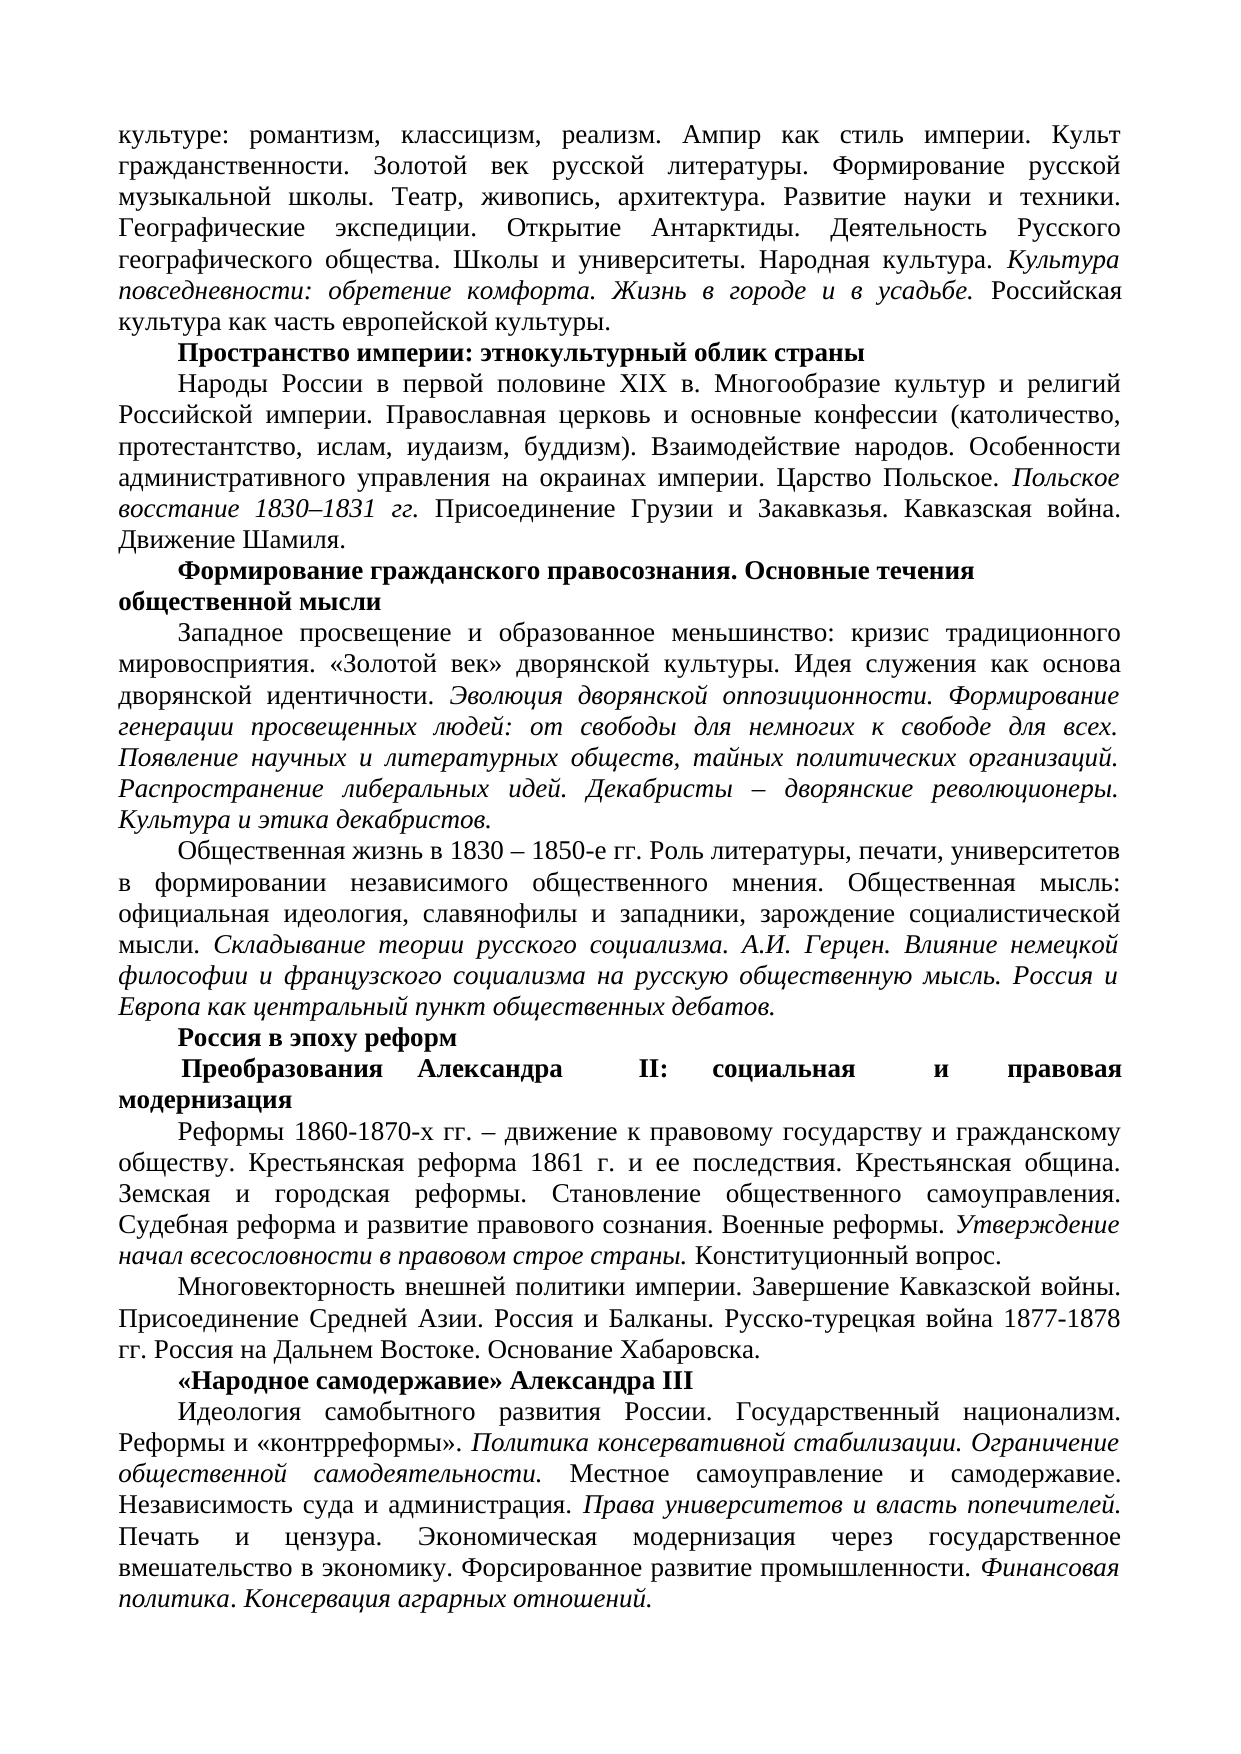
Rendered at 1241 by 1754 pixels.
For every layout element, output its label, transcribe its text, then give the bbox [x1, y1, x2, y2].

text Реформы 1860-1870-х гг. – движение к правовому государству и гражданскому обществу. Крестьянская реформа 1861 г. и ее последствия. Крестьянская община. Земская и городская реформы. Становление общественного самоуправления. Судебная реформа и развитие правового сознания. Военные реформы. Утверждение начал всесословности в правовом строе страны. Конституционный вопрос. [118, 1115, 1122, 1271]
text «Народное самодержавие» Александра III [118, 1364, 1122, 1395]
text Идеология самобытного развития России. Государственный национализм. Реформы и «контрреформы». Политика консервативной стабилизации. Ограничение общественной самодеятельности. Местное самоуправление и самодержавие. Независимость суда и администрация. Права университетов и власть попечителей. Печать и цензура. Экономическая модернизация через государственное вмешательство в экономику. Форсированное развитие промышленности. Финансовая политика. Консервация аграрных отношений. [118, 1395, 1122, 1613]
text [118, 118, 1122, 336]
text Западное просвещение и образованное меньшинство: кризис традиционного мировосприятия. «Золотой век» дворянской культуры. Идея служения как основа дворянской идентичности. Эволюция дворянской оппозиционности. Формирование генерации просвещенных людей: от свободы для немногих к свободе для всех. Появление научных и литературных обществ, тайных политических организаций. Распространение либеральных идей. Декабристы – дворянские революционеры. Культура и этика декабристов. [118, 616, 1122, 834]
text Россия в эпоху реформ [118, 1021, 1122, 1052]
text Преобразования Александра II: социальная и правовая [118, 1052, 1122, 1084]
text Многовекторность внешней политики империи. Завершение Кавказской войны. Присоединение Средней Азии. Россия и Балканы. Русско-турецкая война 1877-1878 гг. Россия на Дальнем Востоке. Основание Хабаровска. [118, 1271, 1122, 1364]
text Народы России в первой половине XIX в. Многообразие культур и религий Российской империи. Православная церковь и основные конфессии (католичество, протестантство, ислам, иудаизм, буддизм). Взаимодействие народов. Особенности административного управления на окраинах империи. Царство Польское. Польское восстание 1830–1831 гг. Присоединение Грузии и Закавказья. Кавказская война. Движение Шамиля. [118, 367, 1122, 554]
text Общественная жизнь в 1830 – 1850-е гг. Роль литературы, печати, университетов в формировании независимого общественного мнения. Общественная мысль: официальная идеология, славянофилы и западники, зарождение социалистической мысли. Складывание теории русского социализма. А.И. Герцен. Влияние немецкой философии и французского социализма на русскую общественную мысль. Россия и Европа как центральный пункт общественных дебатов. [118, 834, 1122, 1021]
text Формирование гражданского правосознания. Основные течения общественной мысли [118, 554, 1122, 616]
text модернизация [118, 1084, 1122, 1115]
text Пространство империи: этнокультурный облик страны [118, 336, 1122, 367]
